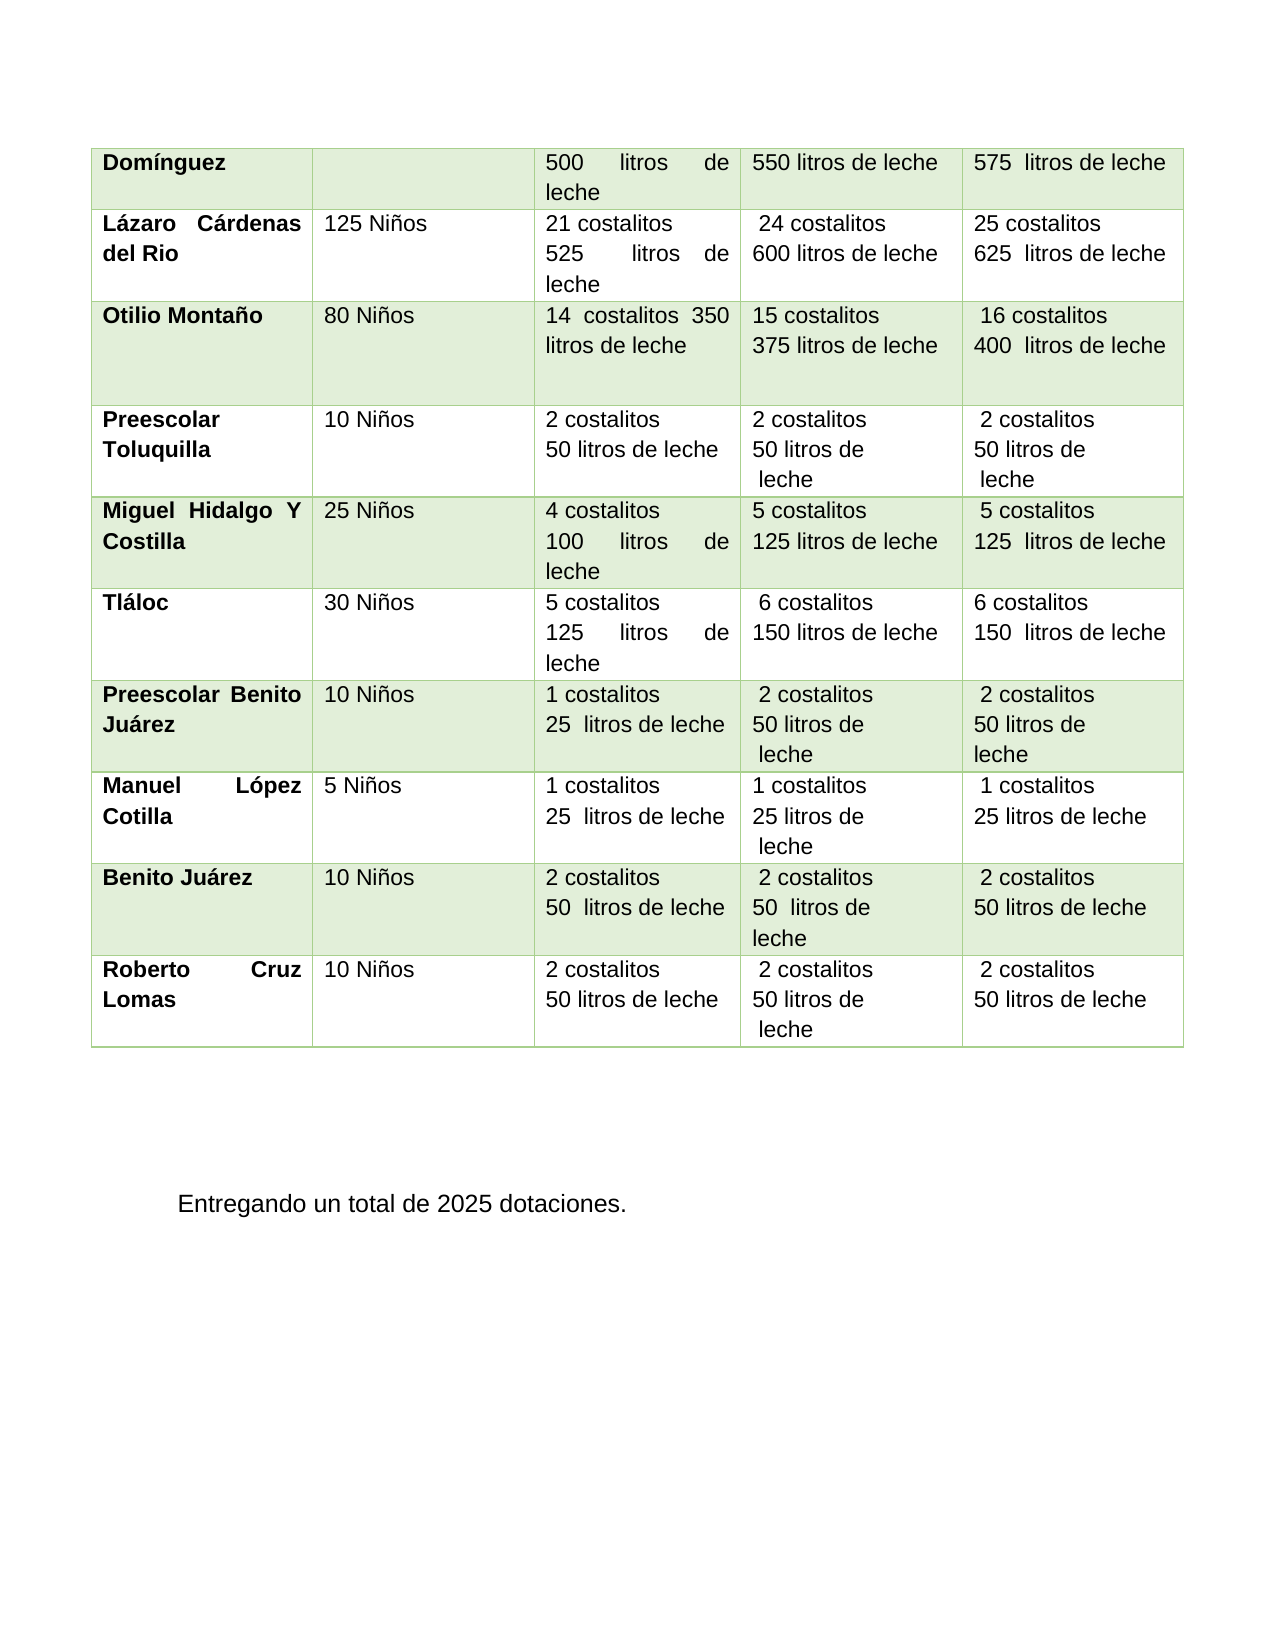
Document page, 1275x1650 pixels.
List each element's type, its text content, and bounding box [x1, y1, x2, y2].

table_cell 25 costalitos 625 litros de leche [963, 210, 1183, 301]
table_cell 30 Niños [313, 589, 534, 680]
table_cell 10 Niños [313, 681, 534, 771]
table_cell 2 costalitos 50 litros de leche [963, 406, 1183, 496]
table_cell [963, 149, 1183, 209]
table_cell Miguel Hidalgo Y Costilla [92, 498, 312, 588]
table_cell 1 costalitos 25 litros de leche [535, 681, 740, 771]
table_cell 2 costalitos 50 litros de leche [963, 681, 1183, 771]
table_cell Roberto Cruz Lomas [92, 956, 312, 1046]
table_cell 80 Niños [313, 302, 534, 405]
table_cell 16 costalitos 400 litros de leche [963, 302, 1183, 405]
table_cell 2 costalitos 50 litros de leche [741, 681, 962, 771]
table_cell Preescolar Toluquilla [92, 406, 312, 496]
table_cell Tláloc [92, 589, 312, 680]
table_cell Manuel López Cotilla [92, 773, 312, 863]
table_cell 2 costalitos 50 litros de leche [741, 864, 962, 955]
table_cell 2 costalitos 50 litros de leche [963, 956, 1183, 1046]
table_cell 2 costalitos 50 litros de leche [535, 406, 740, 496]
table_cell 125 Niños [313, 210, 534, 301]
table_cell Preescolar Benito Juárez [92, 681, 312, 771]
table_cell 5 costalitos 125 litros de leche [535, 589, 740, 680]
table_cell 21 costalitos 525 litros de leche [535, 210, 740, 301]
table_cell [92, 149, 312, 209]
table_cell 1 costalitos 25 litros de leche [963, 773, 1183, 863]
table_cell Benito Juárez [92, 864, 312, 955]
table_cell 115 Niños [313, 149, 534, 209]
text Entregando un total de 2025 dotaciones. [177, 1188, 1098, 1217]
table_cell 5 costalitos 125 litros de leche [963, 498, 1183, 588]
table_cell 24 costalitos 600 litros de leche [741, 210, 962, 301]
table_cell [535, 149, 740, 209]
table_cell Lázaro Cárdenas del Rio [92, 210, 312, 301]
table_cell 2 costalitos 50 litros de leche [535, 956, 740, 1046]
table_cell 14 costalitos 350 litros de leche [535, 302, 740, 405]
table_cell Otilio Montaño [92, 302, 312, 405]
table_cell 15 costalitos 375 litros de leche [741, 302, 962, 405]
table_cell 25 Niños [313, 498, 534, 588]
table_cell 6 costalitos 150 litros de leche [963, 589, 1183, 680]
table_cell 2 costalitos 50 litros de leche [741, 406, 962, 496]
table_cell 10 Niños [313, 406, 534, 496]
table_cell 2 costalitos 50 litros de leche [535, 864, 740, 955]
table_cell 2 costalitos 50 litros de leche [963, 864, 1183, 955]
table_cell 6 costalitos 150 litros de leche [741, 589, 962, 680]
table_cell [741, 149, 962, 209]
table_cell 1 costalitos 25 litros de leche [741, 773, 962, 863]
table_cell 5 costalitos 125 litros de leche [741, 498, 962, 588]
table_cell 5 Niños [313, 773, 534, 863]
table_cell 4 costalitos 100 litros de leche [535, 498, 740, 588]
table_cell 1 costalitos 25 litros de leche [535, 773, 740, 863]
table_cell 10 Niños [313, 956, 534, 1046]
table_cell 2 costalitos 50 litros de leche [741, 956, 962, 1046]
table_cell 10 Niños [313, 864, 534, 955]
